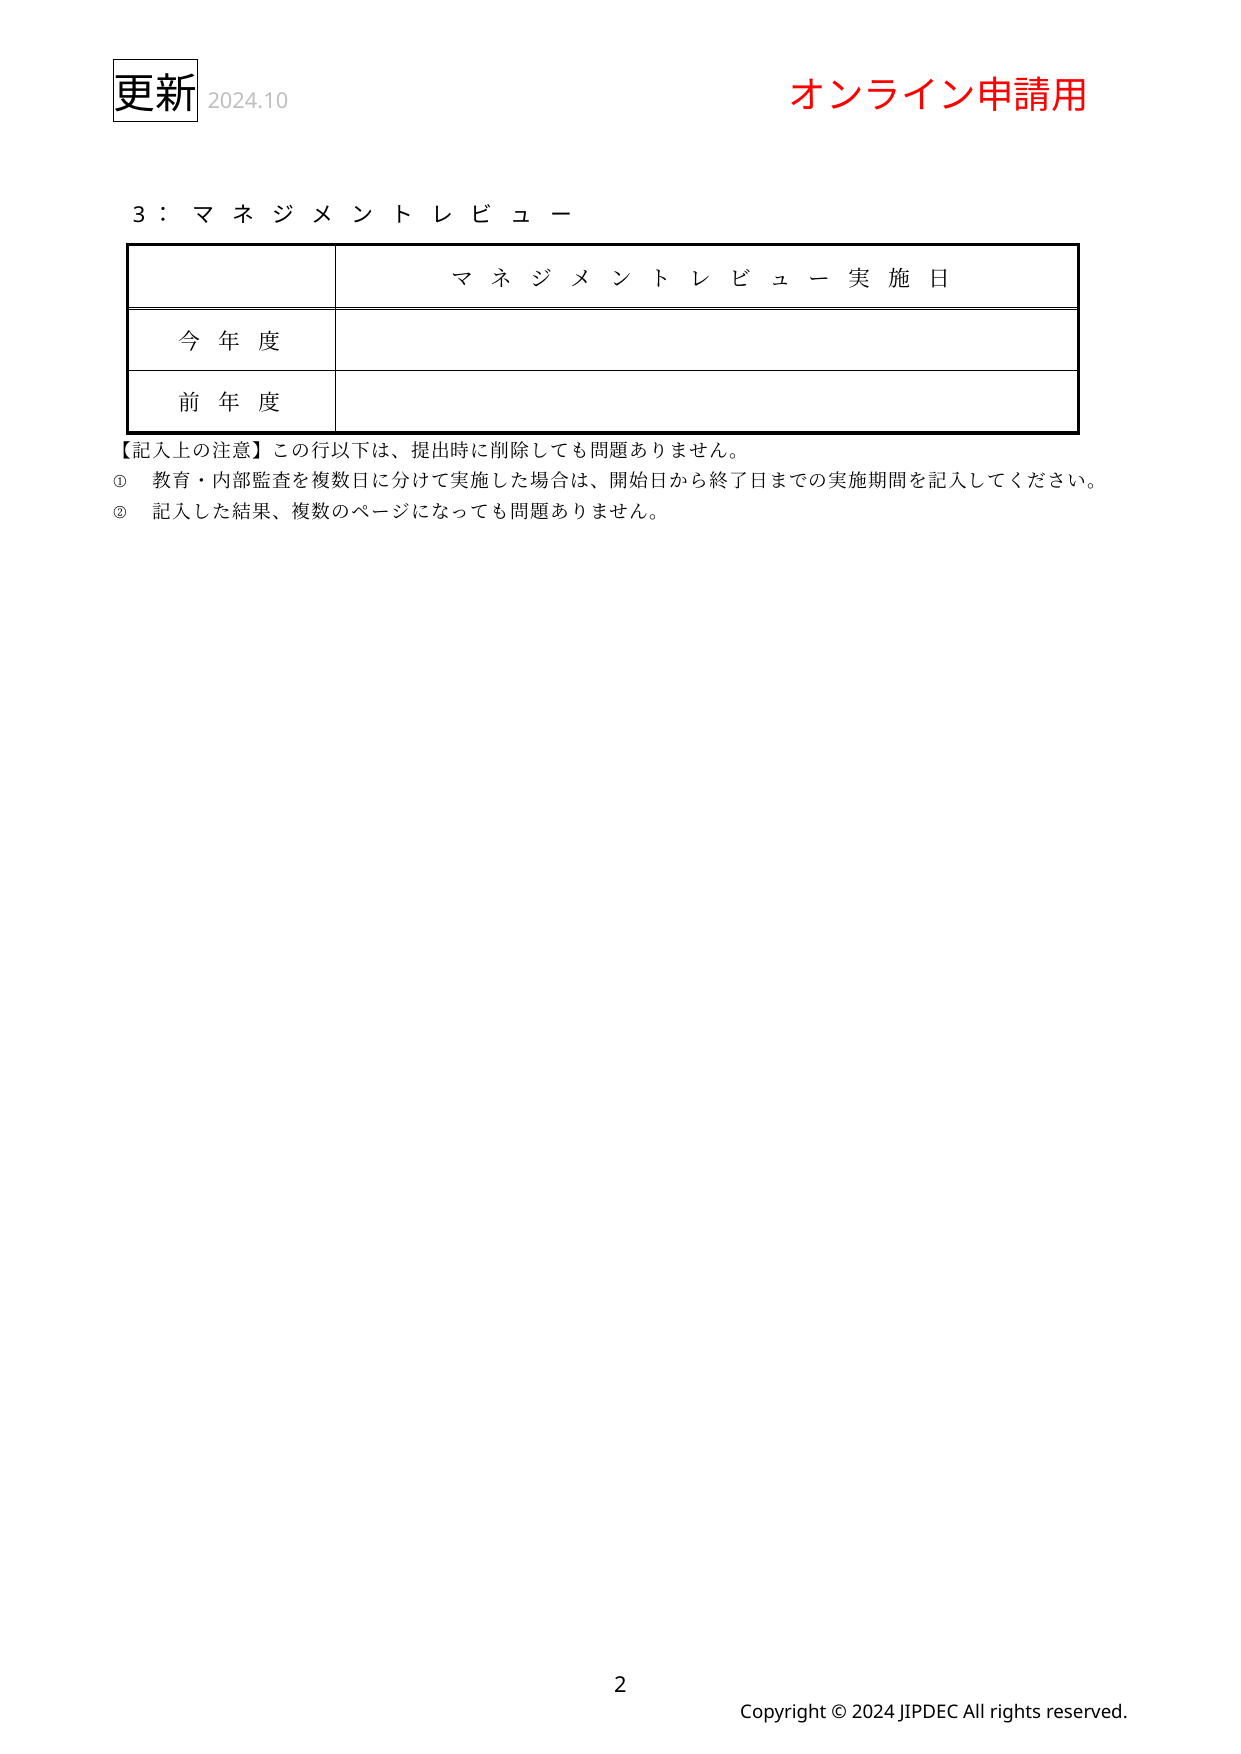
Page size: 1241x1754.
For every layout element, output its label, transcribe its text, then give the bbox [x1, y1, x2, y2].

table_cell [336, 371, 1077, 431]
list 教育・内部監査を複数日に分けて実施した場合は、開始日から終了日までの実施期間を記入してください。 [113, 465, 1127, 495]
table_cell 今年度 [129, 310, 335, 370]
text 3：マネジメントレビュー [113, 183, 1127, 243]
text 【記入上の注意】この行以下は、提出時に削除しても問題ありません。 [113, 434, 1127, 465]
table_header [129, 246, 335, 307]
table_cell [336, 310, 1077, 370]
table_cell 前年度 [129, 371, 335, 431]
table_header マネジメントレビュー実施日 [336, 246, 1077, 307]
list 記入した結果、複数のページになっても問題ありません。 [113, 495, 1127, 525]
